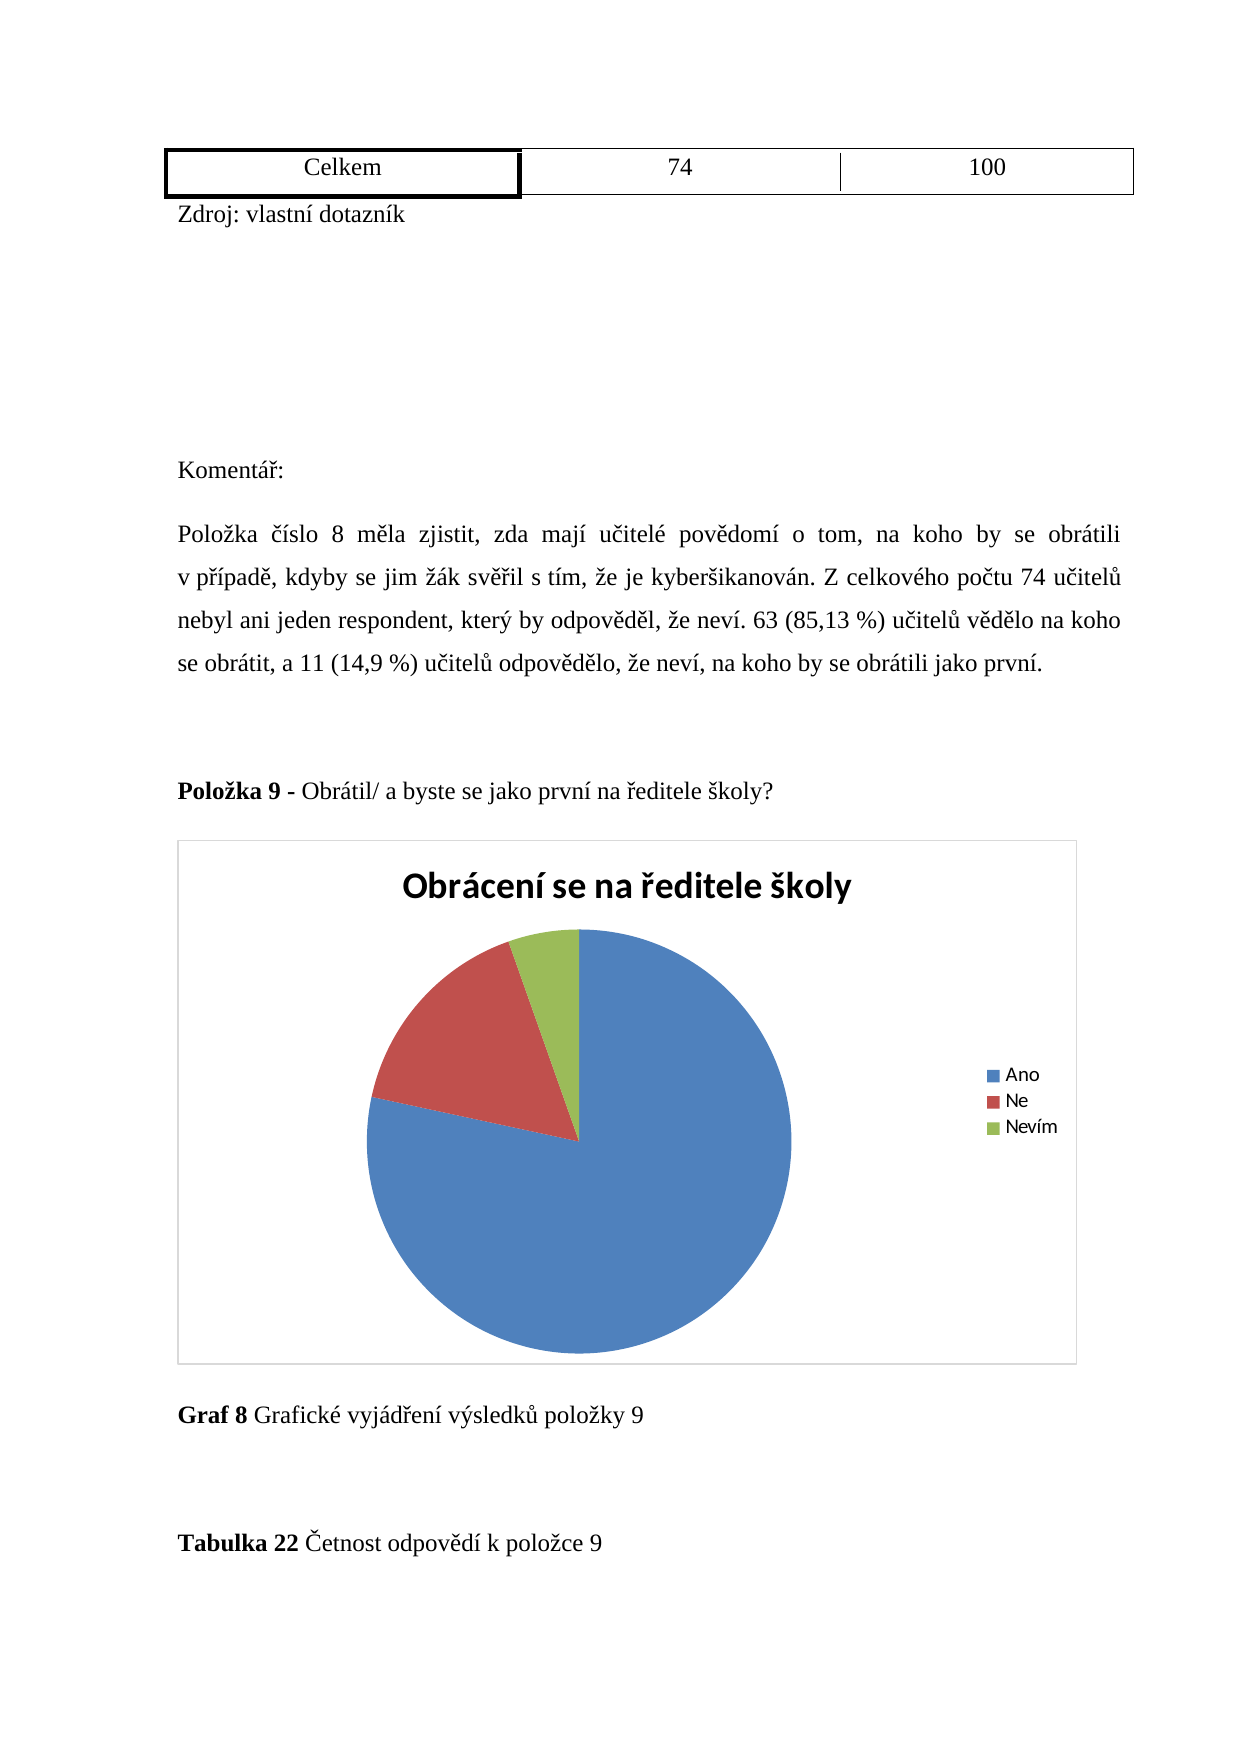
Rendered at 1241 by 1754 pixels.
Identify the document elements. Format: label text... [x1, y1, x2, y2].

text Zdroj: vlastní dotazník [177, 199, 1122, 228]
text Tabulka 22 Četnost odpovědí k položce 9 [177, 1528, 1122, 1556]
text Graf 8 Grafické vyjádření výsledků položky 9 [177, 1400, 1122, 1428]
table_cell 74 [522, 149, 841, 194]
table_cell 100 [841, 149, 1133, 194]
table_cell Celkem [168, 152, 519, 194]
text Položka 9 - Obrátil/ a byste se jako první na ředitele školy? [177, 776, 1122, 805]
text Položka číslo 8 měla zjistit, zda mají učitelé povědomí o tom, na koho by se obrátili v případě, kdyby se jim žák svěřil s tím, že je kyberšikanován. Z celkového počtu 74 učitelů nebyl ani jeden respondent, který by odpověděl, že neví. 63 (85,13 %) učitelů vědělo na koho se obrátit, a 11 (14,9 %) učitelů odpovědělo, že neví, na koho by se obrátili jako první. [177, 519, 1122, 677]
text Komentář: [177, 455, 1122, 483]
